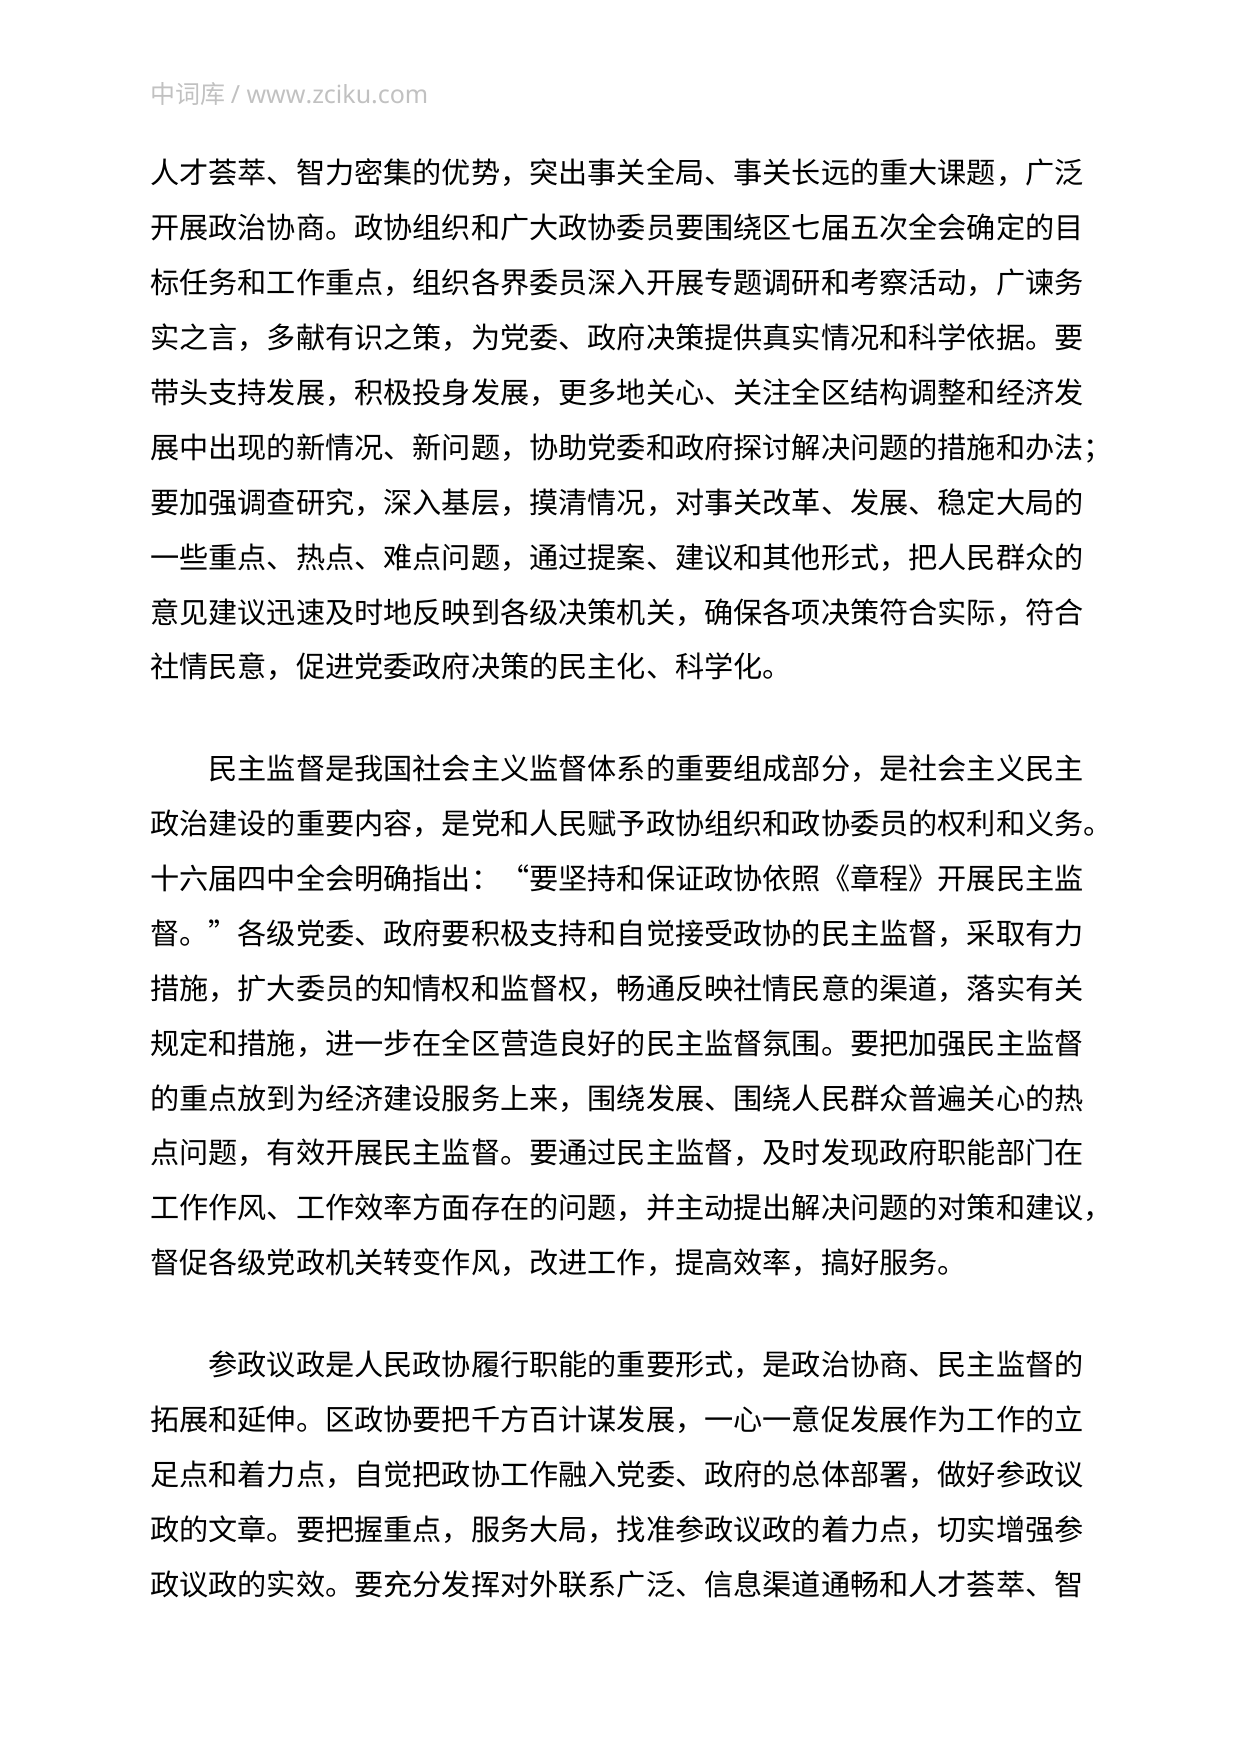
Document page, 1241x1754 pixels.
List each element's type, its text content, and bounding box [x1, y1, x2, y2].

text 民主监督是我国社会主义监督体系的重要组成部分，是社会主义民主政治建设的重要内容，是党和人民赋予政协组织和政协委员的权利和义务。十六届四中全会明确指出：“要坚持和保证政协依照《章程》开展民主监督。”各级党委、政府要积极支持和自觉接受政协的民主监督，采取有力措施，扩大委员的知情权和监督权，畅通反映社情民意的渠道，落实有关规定和措施，进一步在全区营造良好的民主监督氛围。要把加强民主监督的重点放到为经济建设服务上来，围绕发展、围绕人民群众普遍关心的热点问题，有效开展民主监督。要通过民主监督，及时发现政府职能部门在工作作风、工作效率方面存在的问题，并主动提出解决问题的对策和建议，督促各级党政机关转变作风，改进工作，提高效率，搞好服务。 [150, 746, 1090, 1282]
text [150, 1342, 1090, 1603]
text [150, 150, 1090, 686]
